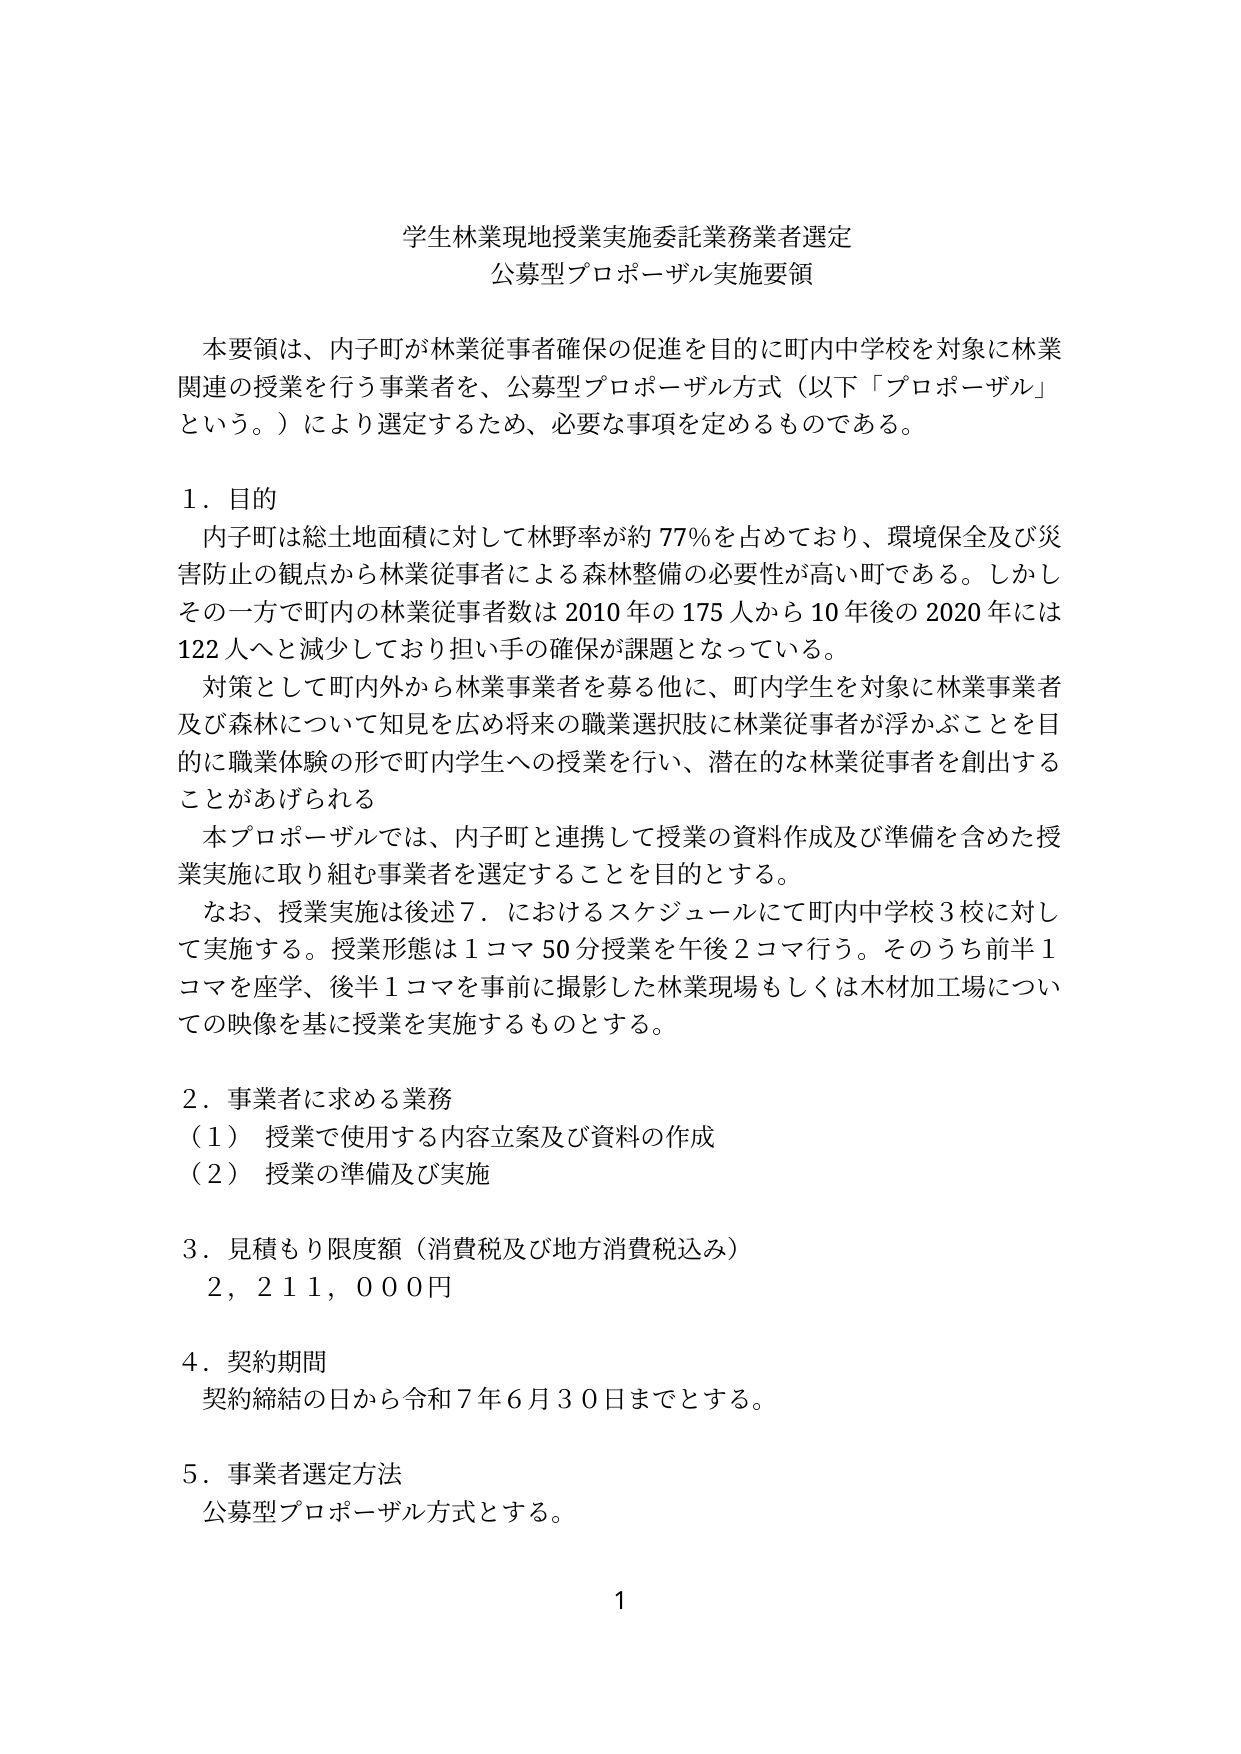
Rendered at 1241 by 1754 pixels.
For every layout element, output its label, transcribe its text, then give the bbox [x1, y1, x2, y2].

text ２，２１１，０００円 [177, 1267, 1063, 1304]
text 公募型プロポーザル実施要領 [177, 254, 1063, 292]
text 契約締結の日から令和７年６月３０日までとする。 [177, 1379, 1063, 1417]
text 本プロポーザルでは、内子町と連携して授業の資料作成及び準備を含めた授業実施に取り組む事業者を選定することを目的とする。 [177, 817, 1063, 892]
list 授業の準備及び実施 [177, 1154, 1063, 1192]
text ５．事業者選定方法 [177, 1454, 1063, 1492]
text 対策として町内外から林業事業者を募る他に、町内学生を対象に林業事業者及び森林について知見を広め将来の職業選択肢に林業従事者が浮かぶことを目的に職業体験の形で町内学生への授業を行い、潜在的な林業従事者を創出することがあげられる [177, 667, 1063, 817]
text 内子町は総土地面積に対して林野率が約77％を占めており、環境保全及び災害防止の観点から林業従事者による森林整備の必要性が高い町である。しかしその一方で町内の林業従事者数は2010年の175人から10年後の2020年には122人へと減少しており担い手の確保が課題となっている。 [177, 517, 1063, 667]
text ３．見積もり限度額（消費税及び地方消費税込み） [177, 1229, 1063, 1267]
list 授業で使用する内容立案及び資料の作成 [177, 1117, 1063, 1154]
text 公募型プロポーザル方式とする。 [177, 1492, 1063, 1529]
text 本要領は、内子町が林業従事者確保の促進を目的に町内中学校を対象に林業関連の授業を行う事業者を、公募型プロポーザル方式（以下「プロポーザル」という。）により選定するため、必要な事項を定めるものである。 [177, 329, 1063, 442]
text 学生林業現地授業実施委託業務業者選定 [177, 217, 1063, 254]
text ４．契約期間 [177, 1342, 1063, 1379]
text なお、授業実施は後述７．におけるスケジュールにて町内中学校３校に対して実施する。授業形態は１コマ50分授業を午後２コマ行う。そのうち前半１コマを座学、後半１コマを事前に撮影した林業現場もしくは木材加工場についての映像を基に授業を実施するものとする。 [177, 892, 1063, 1042]
text １．目的 [177, 479, 1063, 517]
text ２．事業者に求める業務 [177, 1079, 1063, 1117]
